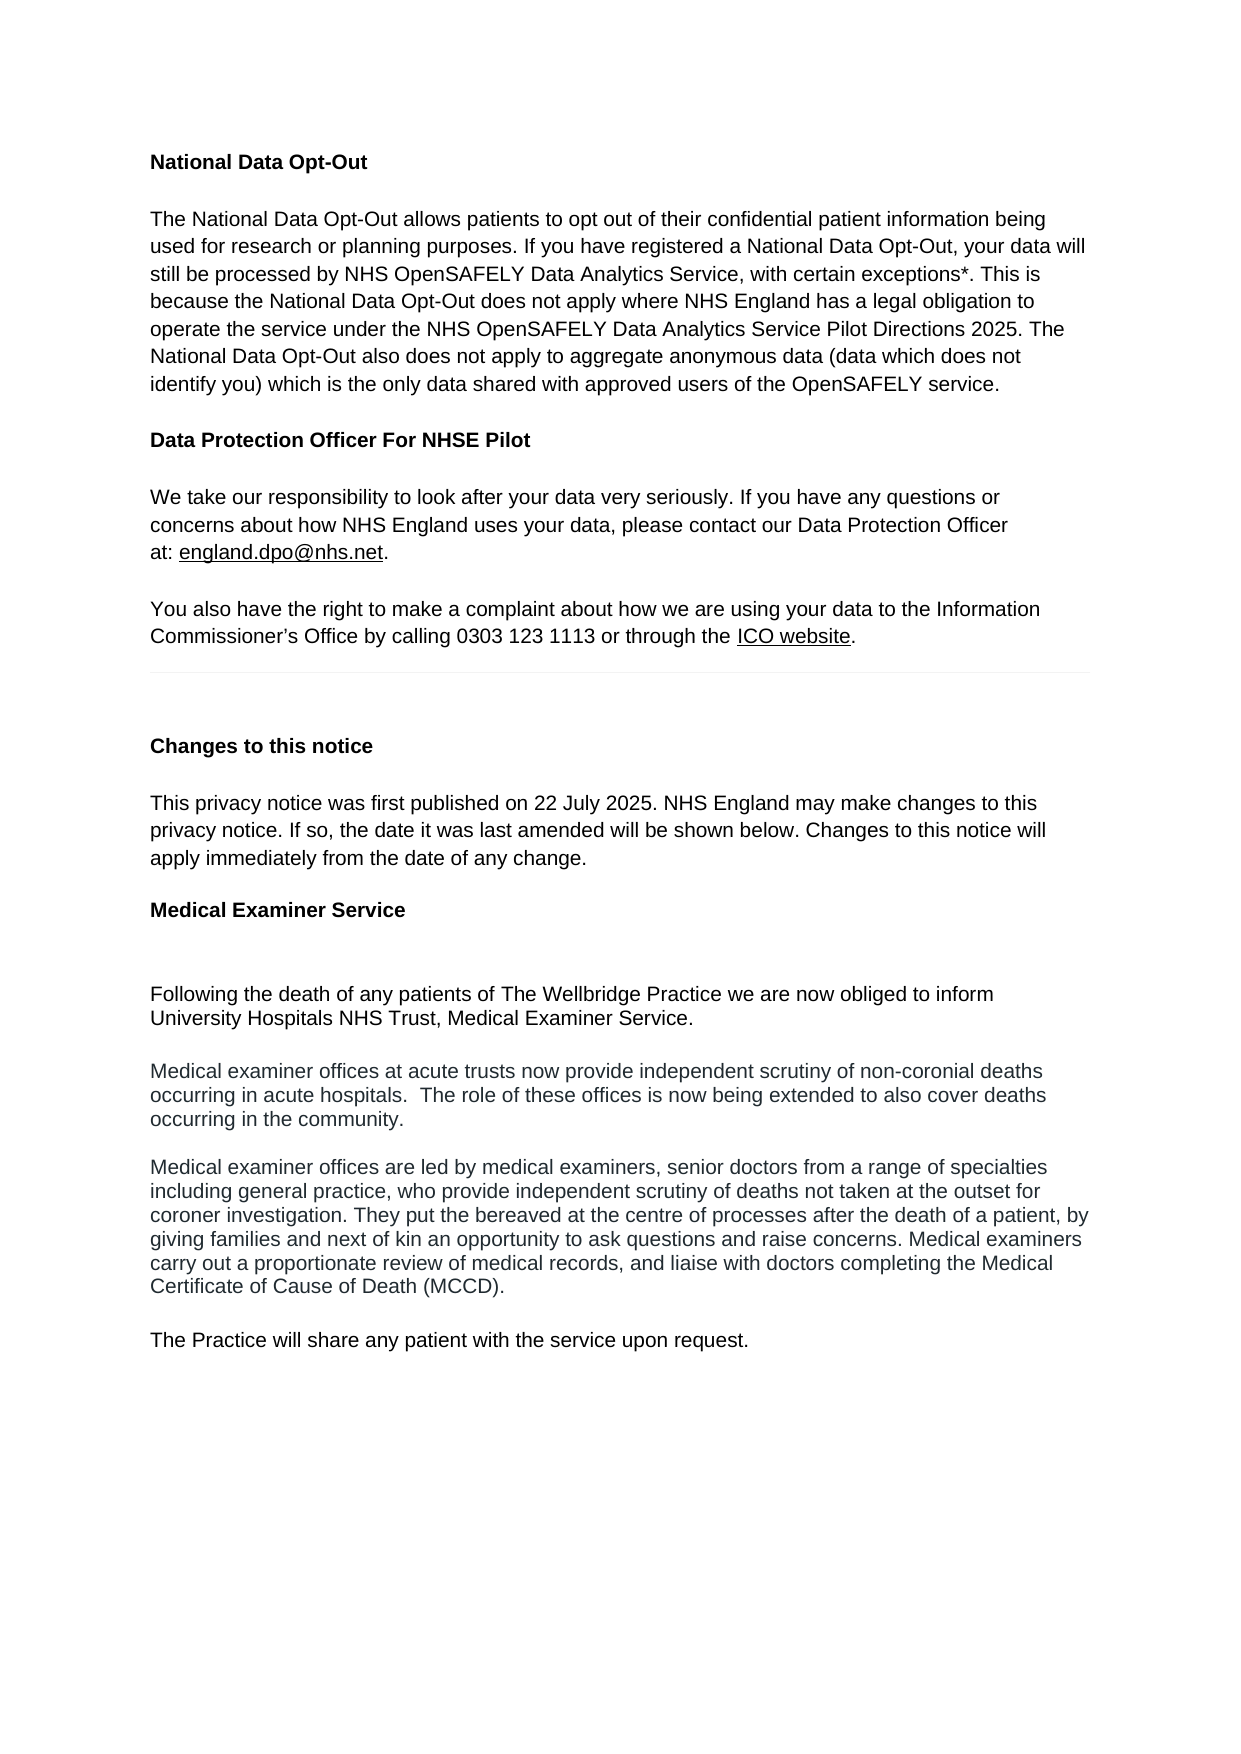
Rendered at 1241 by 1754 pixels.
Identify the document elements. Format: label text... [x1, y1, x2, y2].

text This privacy notice was first published on 22 July 2025. NHS England may make changes to this privacy notice. If so, the date it was last amended will be shown below. Changes to this notice will apply immediately from the date of any change. [150, 791, 1090, 869]
text Changes to this notice [150, 734, 1090, 758]
text Medical examiner offices are led by medical examiners, senior doctors from a range of specialties including general practice, who provide independent scrutiny of deaths not taken at the outset for coroner investigation. They put the bereaved at the centre of processes after the death of a patient, by giving families and next of kin an opportunity to ask questions and raise concerns. Medical examiners carry out a proportionate review of medical records, and liaise with doctors completing the Medical Certificate of Cause of Death (MCCD). [150, 1154, 1090, 1298]
text You also have the right to make a complaint about how we are using your data to the Information Commissioner’s Office by calling 0303 123 1113 or through the ICO website. [150, 597, 1090, 648]
text Medical examiner offices at acute trusts now provide independent scrutiny of non-coronial deaths occurring in acute hospitals. The role of these offices is now being extended to also cover deaths occurring in the community. [150, 1059, 1090, 1131]
text National Data Opt-Out [150, 150, 1090, 174]
text We take our responsibility to look after your data very seriously. If you have any questions or concerns about how NHS England uses your data, please contact our Data Protection Officer at: england.dpo@nhs.net. [150, 485, 1090, 564]
text The National Data Opt-Out allows patients to opt out of their confidential patient information being used for research or planning purposes. If you have registered a National Data Opt-Out, your data will still be processed by NHS OpenSAFELY Data Analytics Service, with certain exceptions*. This is because the National Data Opt-Out does not apply where NHS England has a legal obligation to operate the service under the NHS OpenSAFELY Data Analytics Service Pilot Directions 2025. The National Data Opt-Out also does not apply to aggregate anonymous data (data which does not identify you) which is the only data shared with approved users of the OpenSAFELY service. [150, 207, 1090, 396]
text The Practice will share any patient with the service upon request. [150, 1327, 1090, 1351]
text Following the death of any patients of The Wellbridge Practice we are now obliged to inform University Hospitals NHS Trust, Medical Examiner Service. [150, 982, 1090, 1030]
subtitle Medical Examiner Service [150, 898, 1090, 922]
text Data Protection Officer For NHSE Pilot [150, 428, 1090, 452]
